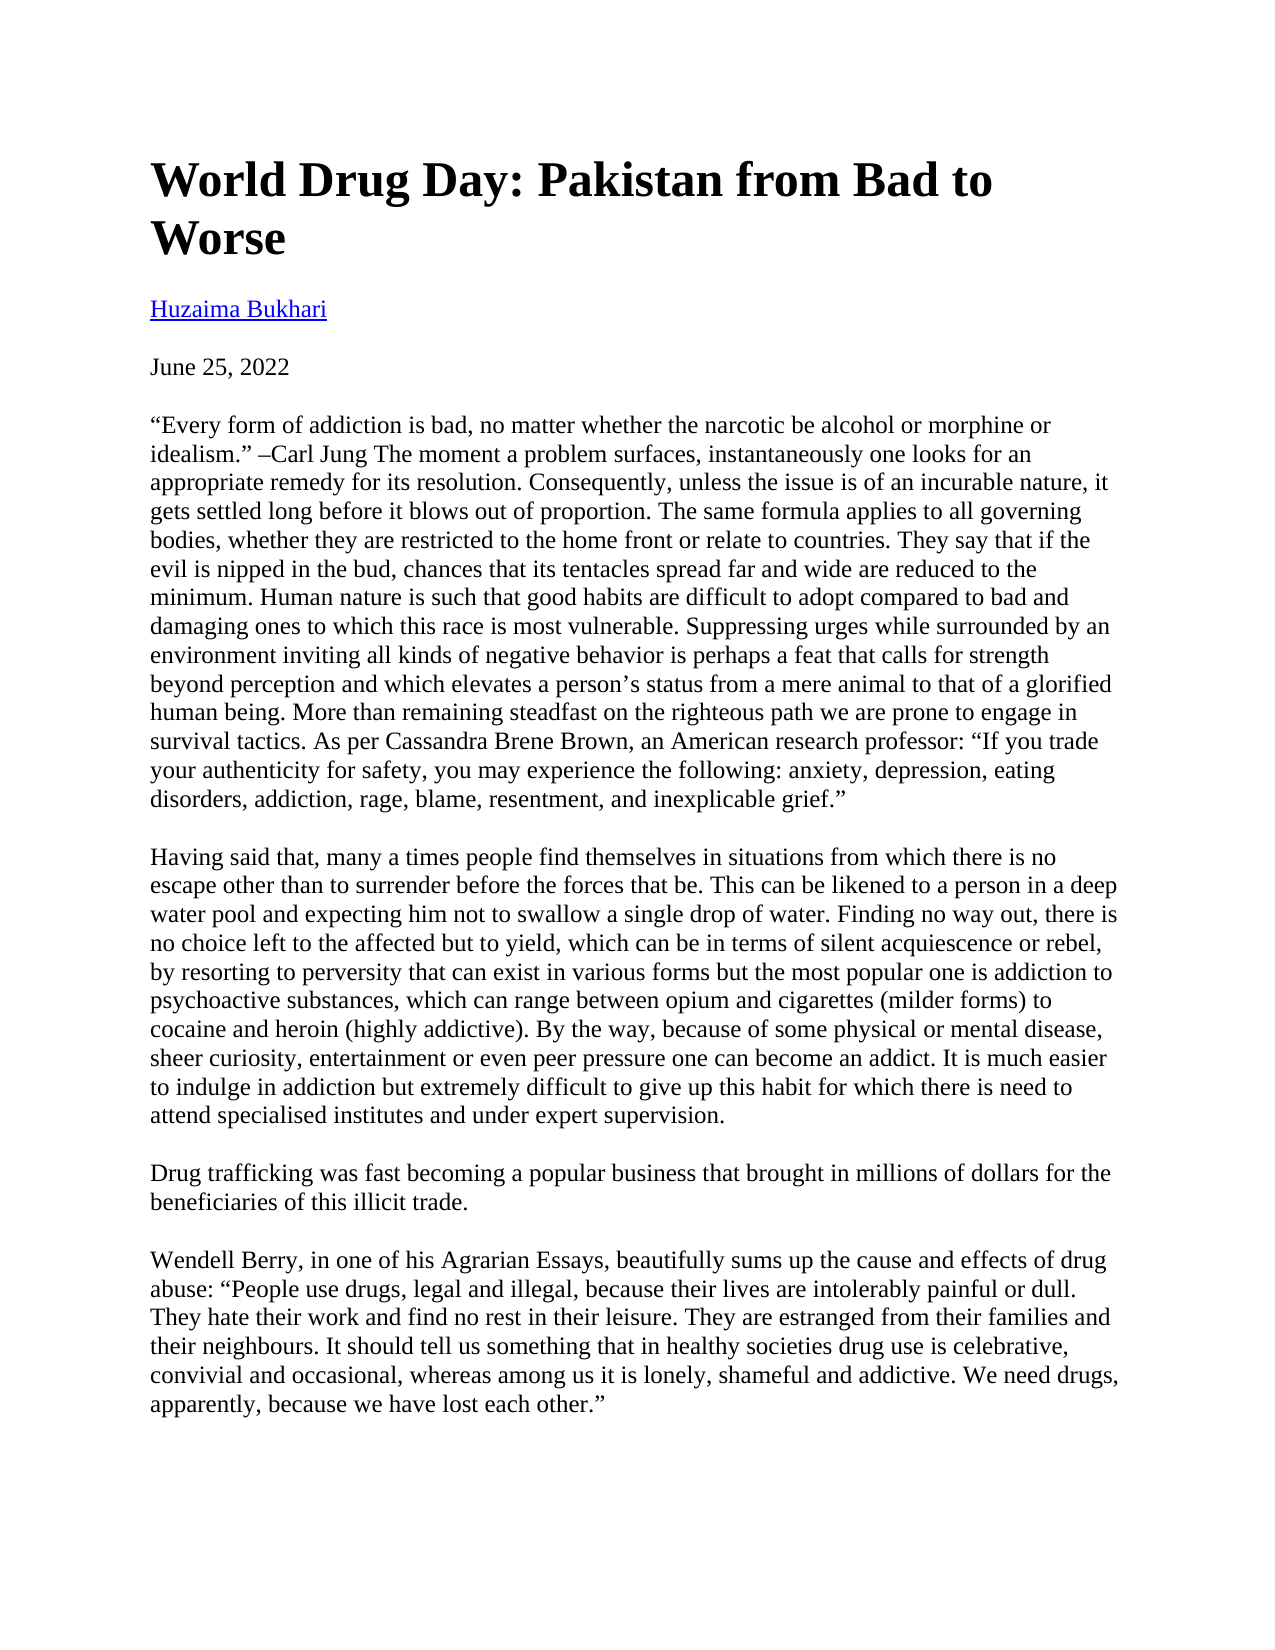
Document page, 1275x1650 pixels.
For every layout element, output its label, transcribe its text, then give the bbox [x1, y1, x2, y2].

text Huzaima Bukhari [150, 294, 1125, 323]
text June 25, 2022 [150, 352, 1125, 381]
text Having said that, many a times people find themselves in situations from which there is no escape other than to surrender before the forces that be. This can be likened to a person in a deep water pool and expecting him not to swallow a single drop of water. Finding no way out, there is no choice left to the affected but to yield, which can be in terms of silent acquiescence or rebel, by resorting to perversity that can exist in various forms but the most popular one is addiction to psychoactive substances, which can range between opium and cigarettes (milder forms) to cocaine and heroin (highly addictive). By the way, because of some physical or mental disease, sheer curiosity, entertainment or even peer pressure one can become an addict. It is much easier to indulge in addiction but extremely difficult to give up this habit for which there is need to attend specialised institutes and under expert supervision. [150, 842, 1125, 1129]
text Wendell Berry, in one of his Agrarian Essays, beautifully sums up the cause and effects of drug abuse: “People use drugs, legal and illegal, because their lives are intolerably painful or dull. They hate their work and find no rest in their leisure. They are estranged from their families and their neighbours. It should tell us something that in healthy societies drug use is celebrative, convivial and occasional, whereas among us it is lonely, shameful and addictive. We need drugs, apparently, because we have lost each other.” [150, 1245, 1125, 1417]
text World Drug Day: Pakistan from Bad to Worse [150, 150, 1125, 265]
text Drug trafficking was fast becoming a popular business that brought in millions of dollars for the beneficiaries of this illicit trade. [150, 1158, 1125, 1216]
text “Every form of addiction is bad, no matter whether the narcotic be alcohol or morphine or idealism.” –Carl Jung The moment a problem surfaces, instantaneously one looks for an appropriate remedy for its resolution. Consequently, unless the issue is of an incurable nature, it gets settled long before it blows out of proportion. The same formula applies to all governing bodies, whether they are restricted to the home front or relate to countries. They say that if the evil is nipped in the bud, chances that its tentacles spread far and wide are reduced to the minimum. Human nature is such that good habits are difficult to adopt compared to bad and damaging ones to which this race is most vulnerable. Suppressing urges while surrounded by an environment inviting all kinds of negative behavior is perhaps a feat that calls for strength beyond perception and which elevates a person’s status from a mere animal to that of a glorified human being. More than remaining steadfast on the righteous path we are prone to engage in survival tactics. As per Cassandra Brene Brown, an American research professor: “If you trade your authenticity for safety, you may experience the following: anxiety, depression, eating disorders, addiction, rage, blame, resentment, and inexplicable grief.” [150, 410, 1125, 812]
